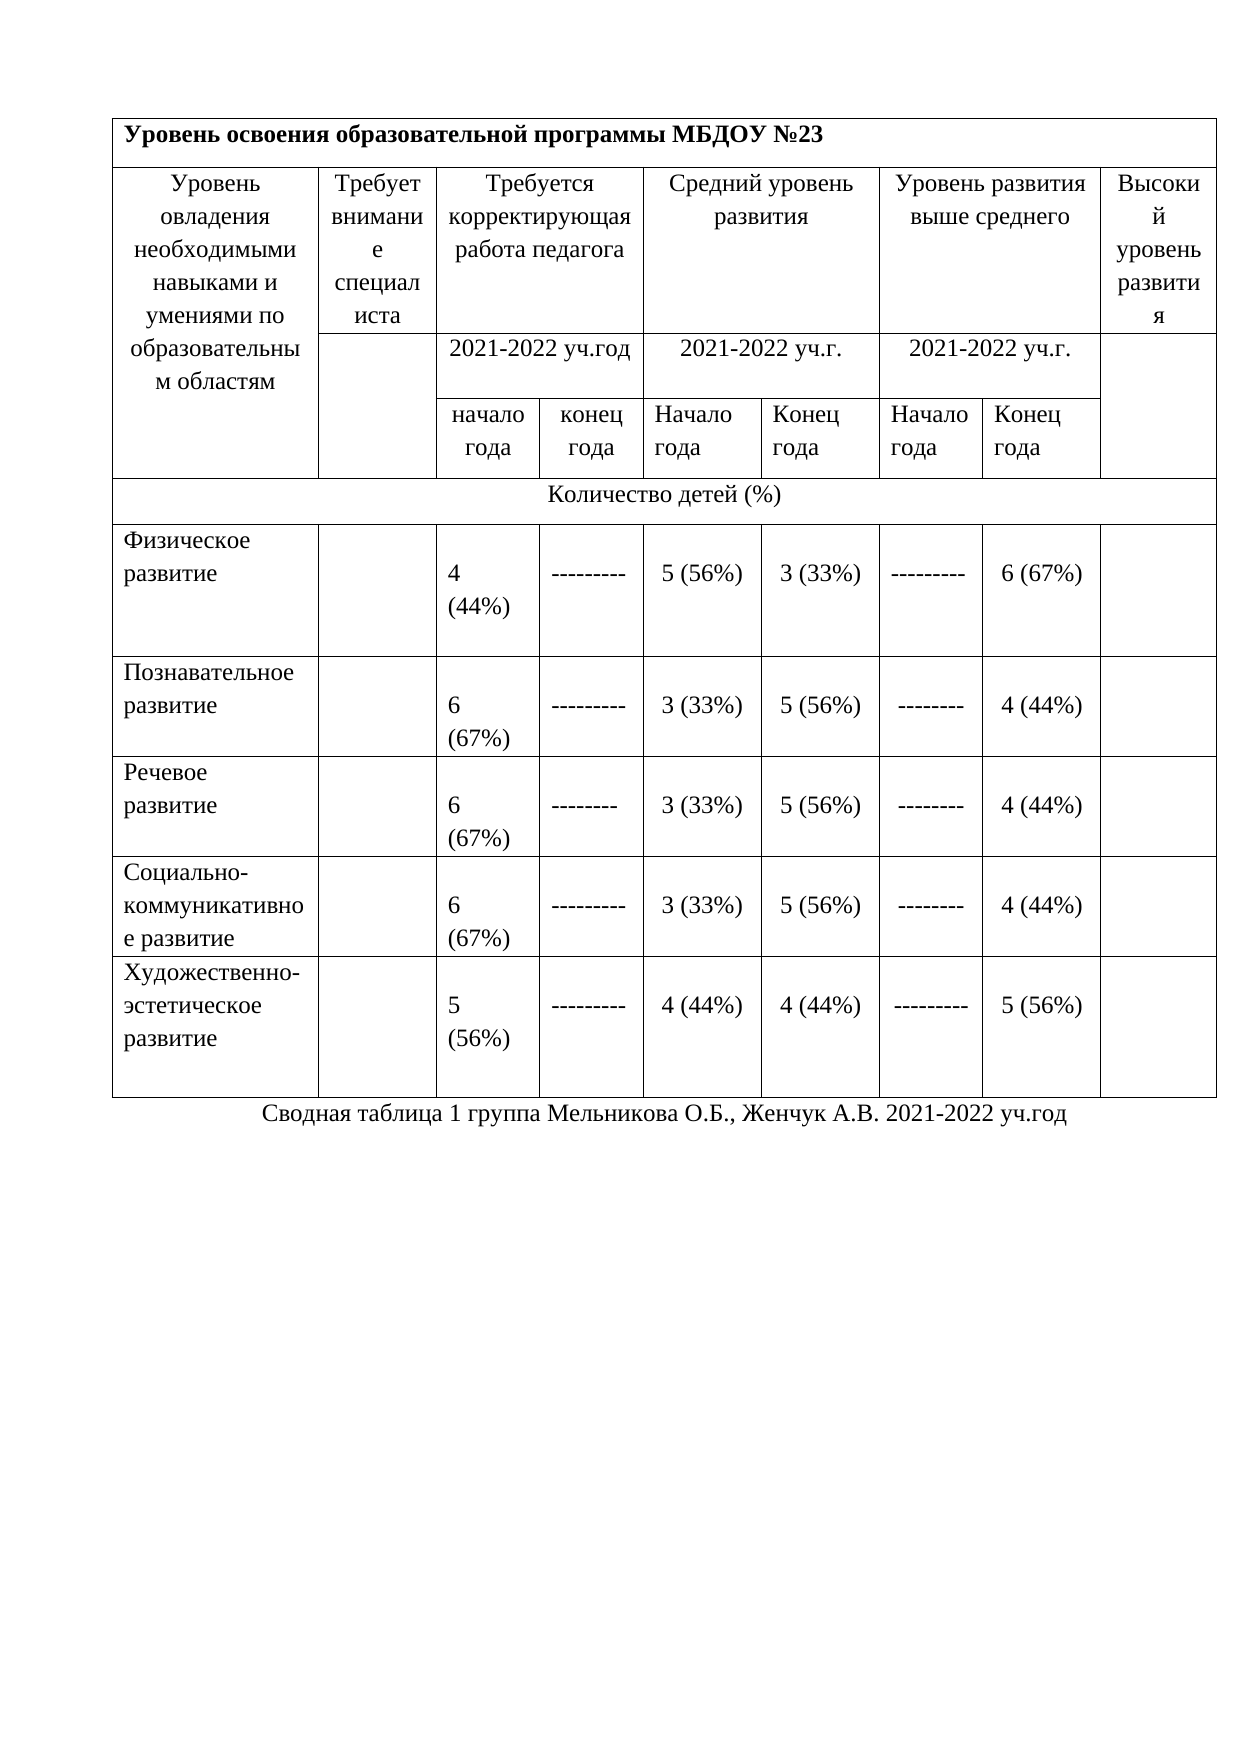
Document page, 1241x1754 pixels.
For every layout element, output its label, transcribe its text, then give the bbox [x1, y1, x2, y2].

table_cell 4 (44%) [983, 857, 1100, 956]
table_cell конец года [540, 399, 643, 478]
table_cell --------- [540, 525, 643, 656]
table_cell 2021-2022 уч.г. [880, 334, 1100, 398]
table_cell 4 (44%) [983, 757, 1100, 856]
table_cell 3 (33%) [644, 657, 761, 756]
table_cell Требуется корректирующая работа педагога [437, 168, 643, 332]
table_cell --------- [540, 857, 643, 956]
table_cell 4 (44%) [762, 957, 879, 1097]
table_cell Конец года [983, 399, 1100, 478]
text Сводная таблица 1 группа Мельникова О.Б., Женчук А.В. 2021-2022 уч.год [177, 1098, 1152, 1126]
table_cell 3 (33%) [644, 857, 761, 956]
table_cell Начало года [880, 399, 982, 478]
table_cell --------- [880, 525, 982, 656]
table_cell Конец года [762, 399, 879, 478]
table_cell 6 (67%) [437, 857, 539, 956]
table_cell Требует внимание специалиста [319, 168, 436, 332]
table_header Уровень освоения образовательной программы МБДОУ №23 [113, 119, 1216, 167]
table_cell [319, 657, 436, 756]
table_cell Социально-коммуникативное развитие [113, 857, 318, 956]
table_cell Уровень развития выше среднего [880, 168, 1100, 332]
table_cell 5 (56%) [983, 957, 1100, 1097]
table_cell 5 (56%) [762, 757, 879, 856]
table_cell --------- [540, 957, 643, 1097]
table_cell 5 (56%) [644, 525, 761, 656]
table_cell -------- [880, 657, 982, 756]
table_cell Начало года [644, 399, 761, 478]
table_cell 4 (44%) [983, 657, 1100, 756]
table_cell 6 (67%) [983, 525, 1100, 656]
table_cell [319, 857, 436, 956]
table_cell [319, 525, 436, 656]
table_cell 5 (56%) [762, 657, 879, 756]
table_cell [1101, 657, 1216, 756]
table_cell Уровень овладения необходимыми навыками и умениями по образовательным областям [113, 168, 318, 478]
table_cell [1101, 525, 1216, 656]
table_cell 6 (67%) [437, 657, 539, 756]
table_cell Количество детей (%) [113, 479, 1216, 524]
table_cell --------- [540, 657, 643, 756]
table_cell Речевое развитие [113, 757, 318, 856]
table_cell Физическое развитие [113, 525, 318, 656]
table_cell [319, 334, 436, 478]
table_cell [319, 957, 436, 1097]
table_cell [1101, 957, 1216, 1097]
table_cell 2021-2022 уч.г. [644, 334, 879, 398]
table_cell 4 (44%) [644, 957, 761, 1097]
table_cell --------- [880, 957, 982, 1097]
table_cell 5 (56%) [762, 857, 879, 956]
table_cell 3 (33%) [762, 525, 879, 656]
table_cell [1101, 857, 1216, 956]
table_cell [1101, 334, 1216, 478]
table_cell Высокий уровень развития [1101, 168, 1216, 332]
table_cell -------- [880, 857, 982, 956]
table_cell -------- [540, 757, 643, 856]
table_cell 2021-2022 уч.год [437, 334, 643, 398]
table_cell [1101, 757, 1216, 856]
table_cell 6 (67%) [437, 757, 539, 856]
table_cell Средний уровень развития [644, 168, 879, 332]
table_cell [319, 757, 436, 856]
table_cell 3 (33%) [644, 757, 761, 856]
table_cell 5 (56%) [437, 957, 539, 1097]
table_cell -------- [880, 757, 982, 856]
table_cell 4 (44%) [437, 525, 539, 656]
table_cell Познавательное развитие [113, 657, 318, 756]
table_cell начало года [437, 399, 539, 478]
table_cell Художественно-эстетическое развитие [113, 957, 318, 1097]
